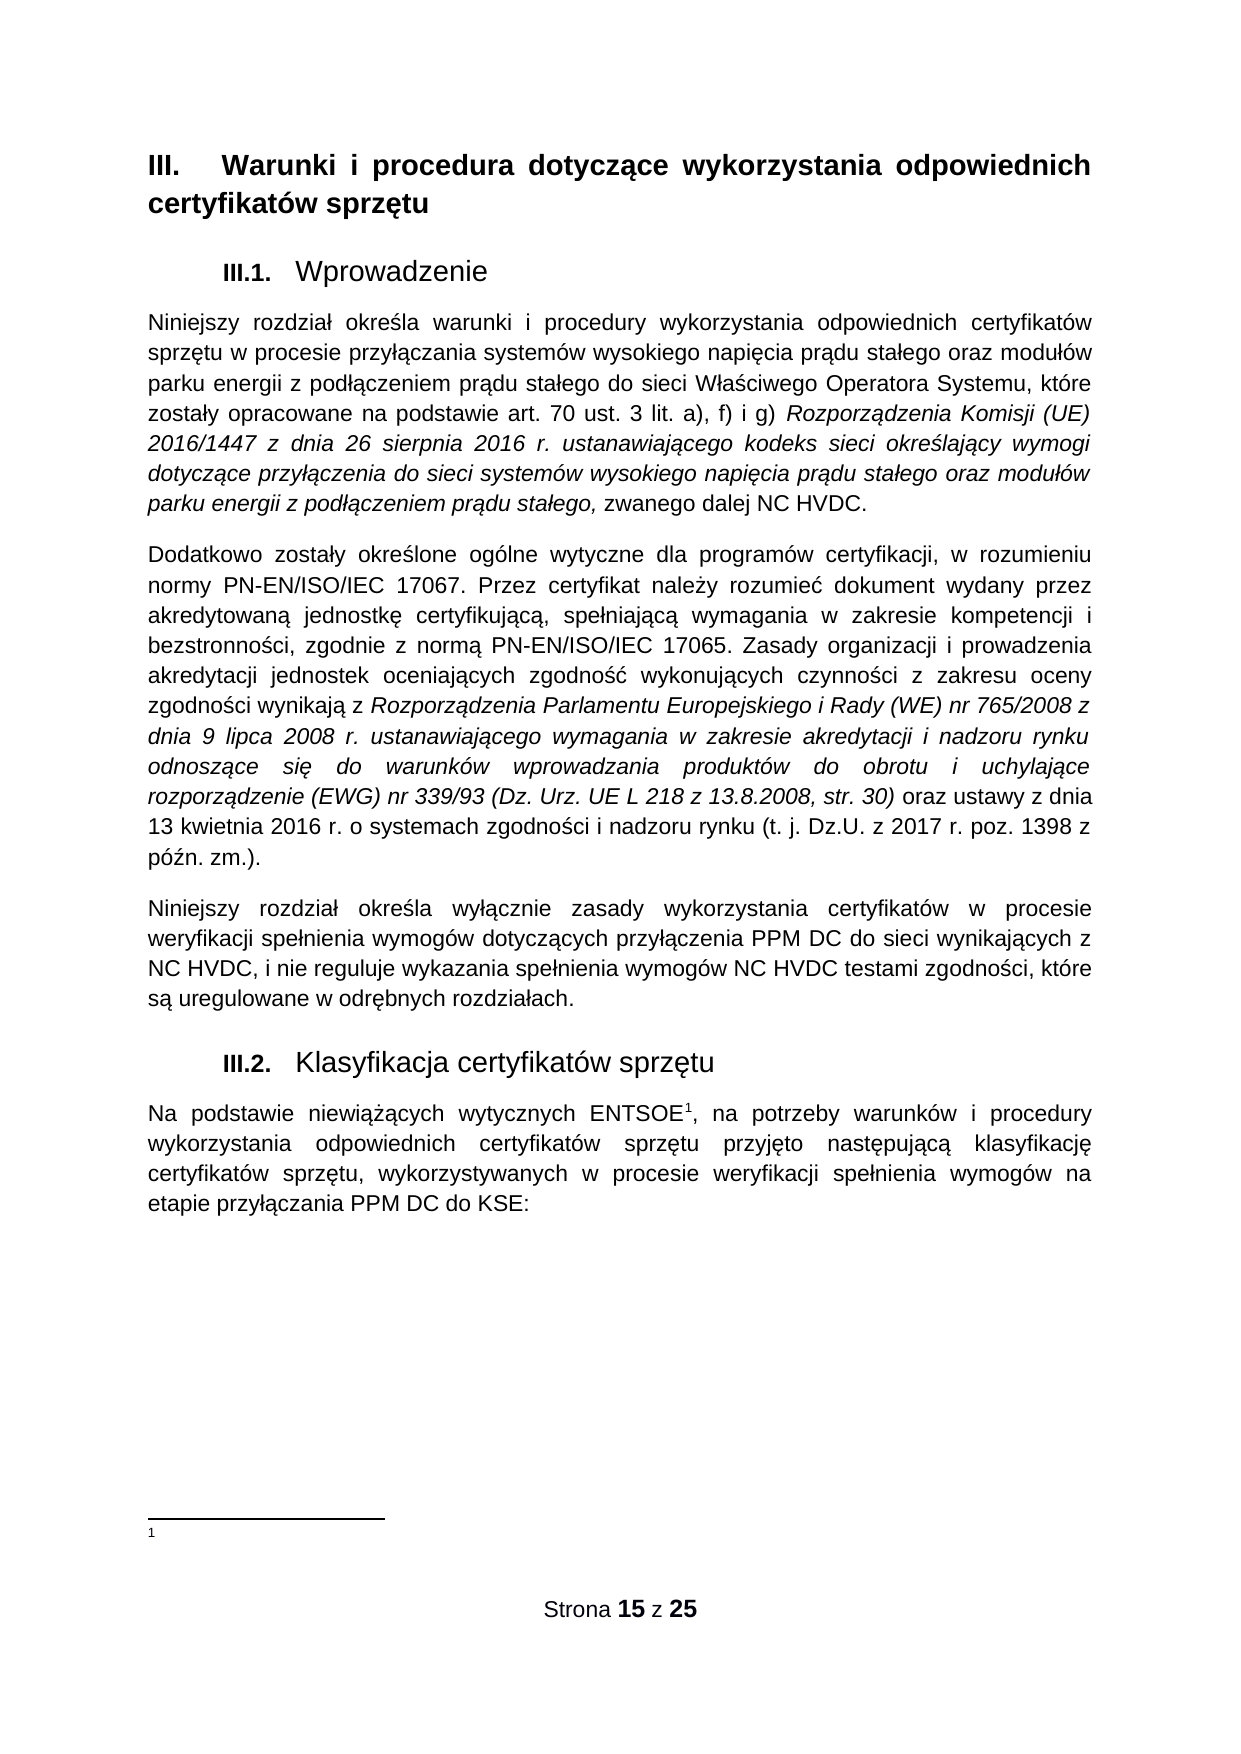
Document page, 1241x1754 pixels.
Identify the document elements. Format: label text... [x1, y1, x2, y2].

subtitle Warunki i procedura dotyczące wykorzystania odpowiednich certyfikatów sprzętu [148, 148, 1092, 220]
text Niniejszy rozdział określa warunki i procedury wykorzystania odpowiednich certyfikatów sprzętu w procesie przyłączania systemów wysokiego napięcia prądu stałego oraz modułów parku energii z podłączeniem prądu stałego do sieci Właściwego Operatora Systemu, które zostały opracowane na podstawie art. 70 ust. 3 lit. a), f) i g) Rozporządzenia Komisji (UE) 2016/1447 z dnia 26 sierpnia 2016 r. ustanawiającego kodeks sieci określający wymogi dotyczące przyłączenia do sieci systemów wysokiego napięcia prądu stałego oraz modułów parku energii z podłączeniem prądu stałego, zwanego dalej NC HVDC. [148, 309, 1092, 517]
text Na podstawie niewiążących wytycznych ENTSOE, na potrzeby warunków i procedury wykorzystania odpowiednich certyfikatów sprzętu przyjęto następującą klasyfikację certyfikatów sprzętu, wykorzystywanych w procesie weryfikacji spełnienia wymogów na etapie przyłączania PPM DC do KSE: [148, 1100, 1092, 1217]
subtitle Klasyfikacja certyfikatów sprzętu [223, 1044, 1092, 1078]
subtitle Wprowadzenie [223, 254, 1092, 287]
text Dodatkowo zostały określone ogólne wytyczne dla programów certyfikacji, w rozumieniu normy PN-EN/ISO/IEC 17067. Przez certyfikat należy rozumieć dokument wydany przez akredytowaną jednostkę certyfikującą, spełniającą wymagania w zakresie kompetencji i bezstronności, zgodnie z normą PN-EN/ISO/IEC 17065. Zasady organizacji i prowadzenia akredytacji jednostek oceniających zgodność wykonujących czynności z zakresu oceny zgodności wynikają z Rozporządzenia Parlamentu Europejskiego i Rady (WE) nr 765/2008 z dnia 9 lipca 2008 r. ustanawiającego wymagania w zakresie akredytacji i nadzoru rynku odnoszące się do warunków wprowadzania produktów do obrotu i uchylające rozporządzenie (EWG) nr 339/93 (Dz. Urz. UE L 218 z 13.8.2008, str. 30) oraz ustawy z dnia 13 kwietnia 2016 r. o systemach zgodności i nadzoru rynku (t. j. Dz.U. z 2017 r. poz. 1398 z późn. zm.). [148, 541, 1092, 870]
text Niniejszy rozdział określa wyłącznie zasady wykorzystania certyfikatów w procesie weryfikacji spełnienia wymogów dotyczących przyłączenia PPM DC do sieci wynikających z NC HVDC, i nie reguluje wykazania spełnienia wymogów NC HVDC testami zgodności, które są uregulowane w odrębnych rozdziałach. [148, 894, 1092, 1012]
